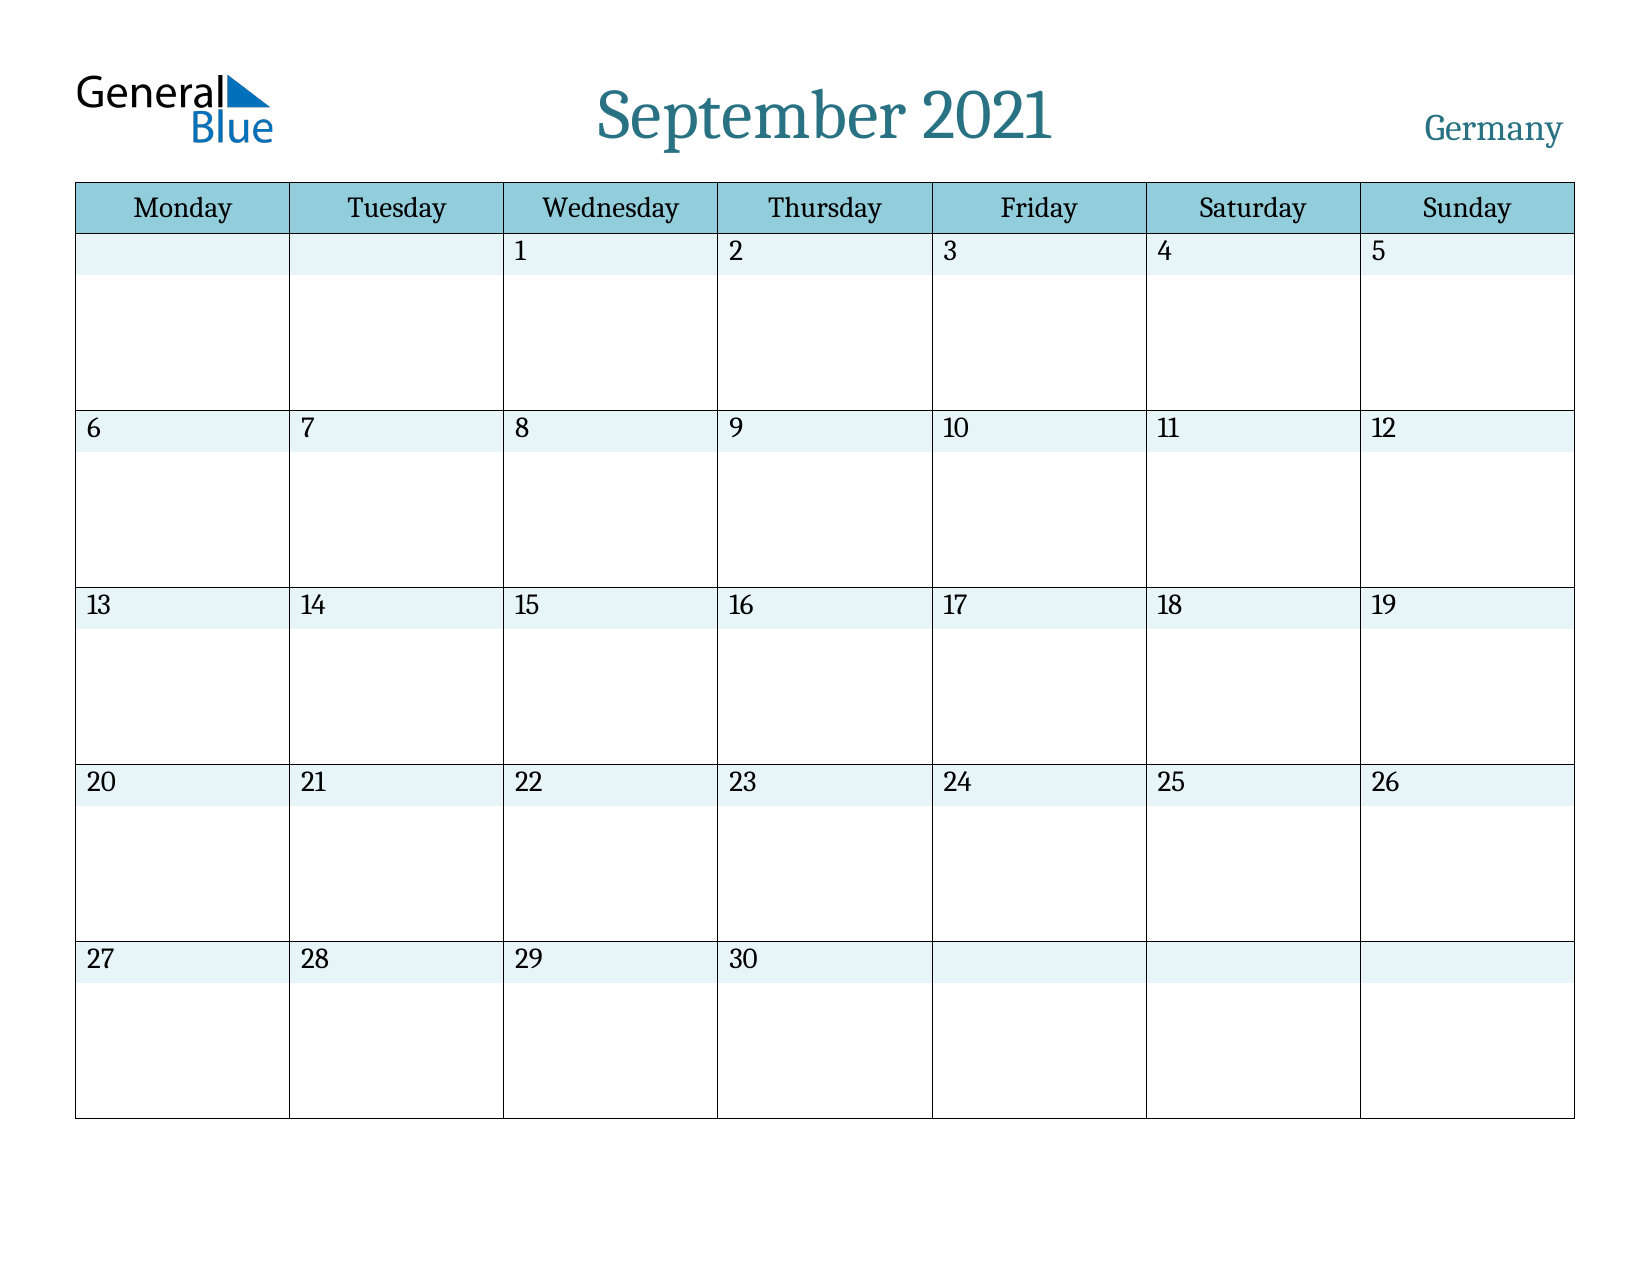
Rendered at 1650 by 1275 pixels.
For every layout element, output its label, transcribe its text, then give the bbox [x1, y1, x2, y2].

table_cell 18 [1147, 588, 1360, 629]
table_cell [1361, 806, 1574, 941]
table_cell [718, 806, 932, 941]
table_cell 3 [933, 234, 1146, 275]
table_cell [1361, 942, 1574, 983]
table_cell 11 [1147, 411, 1360, 452]
table_cell [290, 452, 503, 587]
table_cell 29 [504, 942, 717, 983]
table_cell [1147, 983, 1360, 1118]
table_cell Sunday [1361, 183, 1574, 233]
table_cell [1147, 942, 1360, 983]
table_cell 30 [718, 942, 932, 983]
table_cell [76, 452, 289, 587]
table_cell [1361, 452, 1574, 587]
table_cell [1361, 983, 1574, 1118]
table_cell 22 [504, 765, 717, 806]
table_cell 6 [76, 411, 289, 452]
table_cell [504, 452, 717, 587]
picture [77, 75, 273, 143]
table_cell 17 [933, 588, 1146, 629]
table_cell [718, 452, 932, 587]
table_cell 1 [504, 234, 717, 275]
table_cell 25 [1147, 765, 1360, 806]
table_cell [290, 275, 503, 410]
table_cell 7 [290, 411, 503, 452]
table_cell 5 [1361, 234, 1574, 275]
table_cell 21 [290, 765, 503, 806]
table_cell [1361, 275, 1574, 410]
table_cell [1147, 806, 1360, 941]
table_cell [933, 806, 1146, 941]
table_cell [504, 275, 717, 410]
table_cell [504, 806, 717, 941]
table_header [76, 75, 503, 182]
table_cell Wednesday [504, 183, 717, 233]
table_cell Thursday [718, 183, 932, 233]
table_cell 24 [933, 765, 1146, 806]
table_cell [718, 275, 932, 410]
table_cell 23 [718, 765, 932, 806]
table_cell [504, 983, 717, 1118]
table_cell 13 [76, 588, 289, 629]
table_cell [290, 629, 503, 764]
table_cell 20 [76, 765, 289, 806]
table_cell [1147, 452, 1360, 587]
table_cell 10 [933, 411, 1146, 452]
table_cell [933, 942, 1146, 983]
table_cell [1147, 275, 1360, 410]
table_cell [76, 806, 289, 941]
table_header Germany [1146, 75, 1574, 182]
table_cell [76, 234, 289, 275]
table_cell [933, 452, 1146, 587]
table_cell 8 [504, 411, 717, 452]
table_cell 19 [1361, 588, 1574, 629]
table_header September 2021 [504, 75, 1146, 182]
table_cell Tuesday [290, 183, 503, 233]
table_cell Monday [76, 183, 289, 233]
table_cell [933, 983, 1146, 1118]
table_cell [76, 275, 289, 410]
table_cell 26 [1361, 765, 1574, 806]
table_cell [1147, 629, 1360, 764]
table_cell Saturday [1147, 183, 1360, 233]
table_cell [290, 234, 503, 275]
table_cell [718, 983, 932, 1118]
table_cell 28 [290, 942, 503, 983]
table_cell 16 [718, 588, 932, 629]
table_cell 27 [76, 942, 289, 983]
table_cell [290, 983, 503, 1118]
table_cell [76, 983, 289, 1118]
table_cell 4 [1147, 234, 1360, 275]
table_cell [76, 629, 289, 764]
table_cell [933, 629, 1146, 764]
table_cell 2 [718, 234, 932, 275]
table_cell [1361, 629, 1574, 764]
table_cell [504, 629, 717, 764]
table_cell Friday [933, 183, 1146, 233]
table_cell [933, 275, 1146, 410]
table_cell [290, 806, 503, 941]
table_cell 12 [1361, 411, 1574, 452]
table_cell 9 [718, 411, 932, 452]
table_cell [718, 629, 932, 764]
table_cell 14 [290, 588, 503, 629]
table_cell 15 [504, 588, 717, 629]
